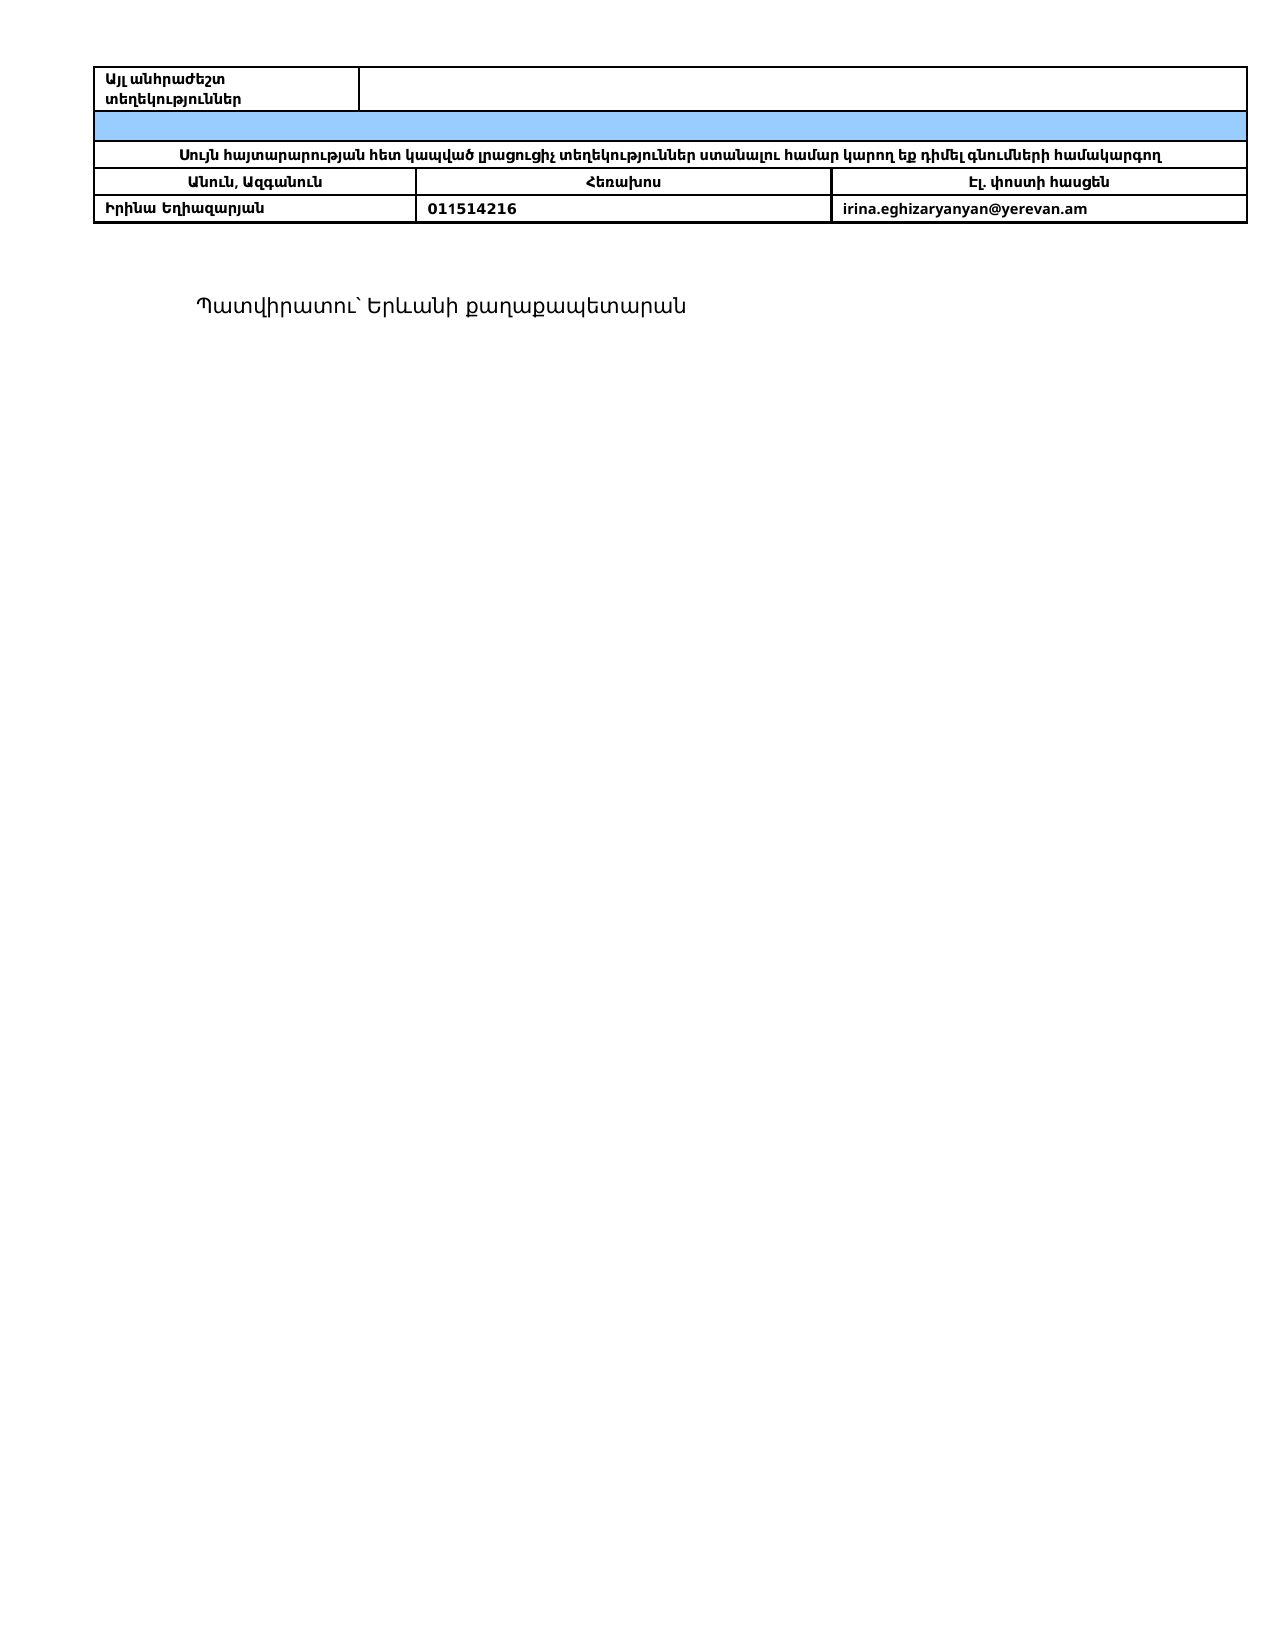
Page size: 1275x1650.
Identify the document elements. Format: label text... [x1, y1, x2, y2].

table_cell Սույն հայտարարության հետ կապված լրացուցիչ տեղեկություններ ստանալու համար կարող եք դիմել գնումների համակարգող [95, 142, 1246, 167]
table_cell [95, 112, 1246, 140]
table_cell Հեռախոս [417, 169, 830, 194]
table_cell Անուն, Ազգանուն [95, 169, 415, 194]
table_cell Էլ. փոստի հասցեն [833, 169, 1246, 194]
table_cell 011514216 [417, 196, 830, 221]
text Պատվիրատու` Երևանի քաղաքապետարան [122, 291, 1200, 319]
table_cell [360, 68, 1246, 110]
table_cell Այլ անհրաժեշտ տեղեկություններ [95, 68, 358, 110]
table_cell irina.eghizaryanyan@yerevan.am [833, 196, 1246, 221]
table_cell Իրինա Եղիազարյան [95, 196, 415, 221]
